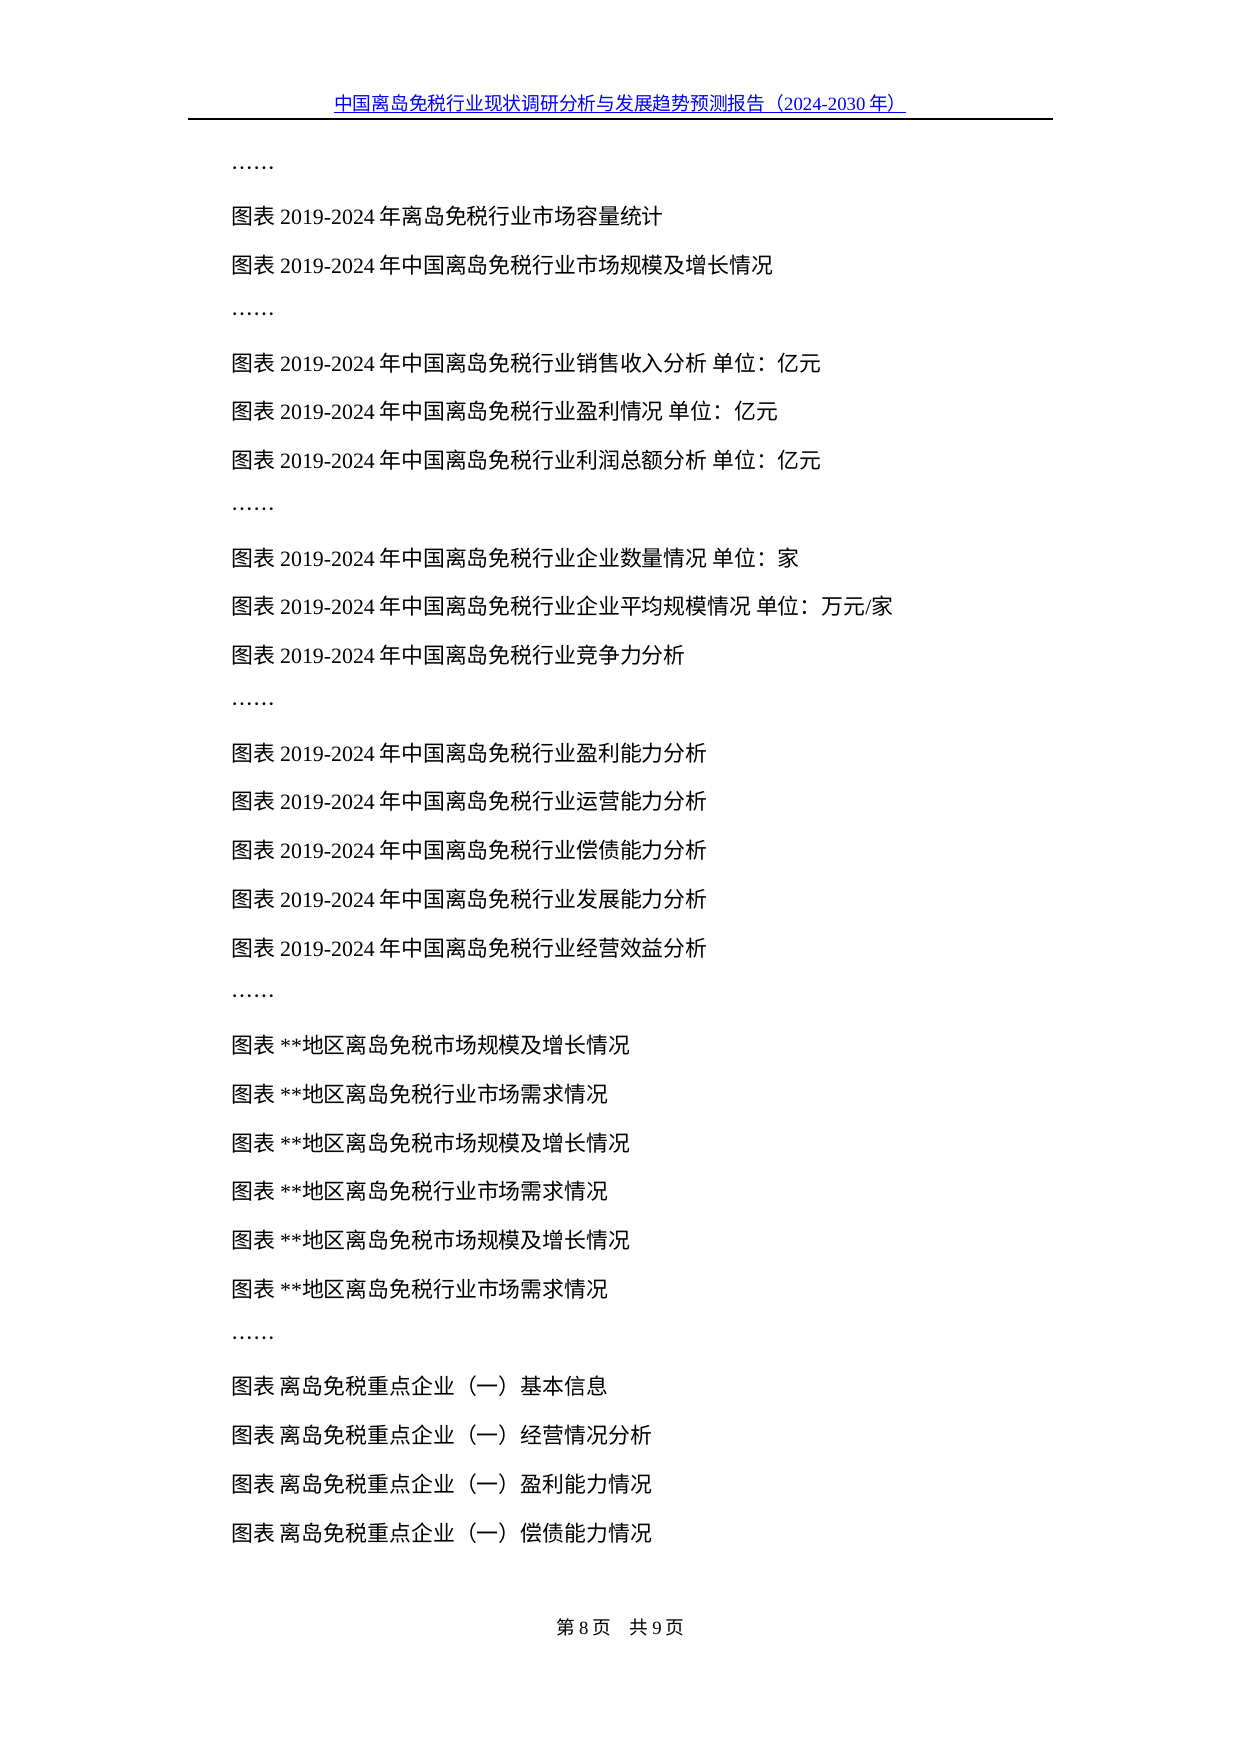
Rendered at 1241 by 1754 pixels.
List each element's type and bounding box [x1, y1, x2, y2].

text [187, 150, 1053, 1548]
